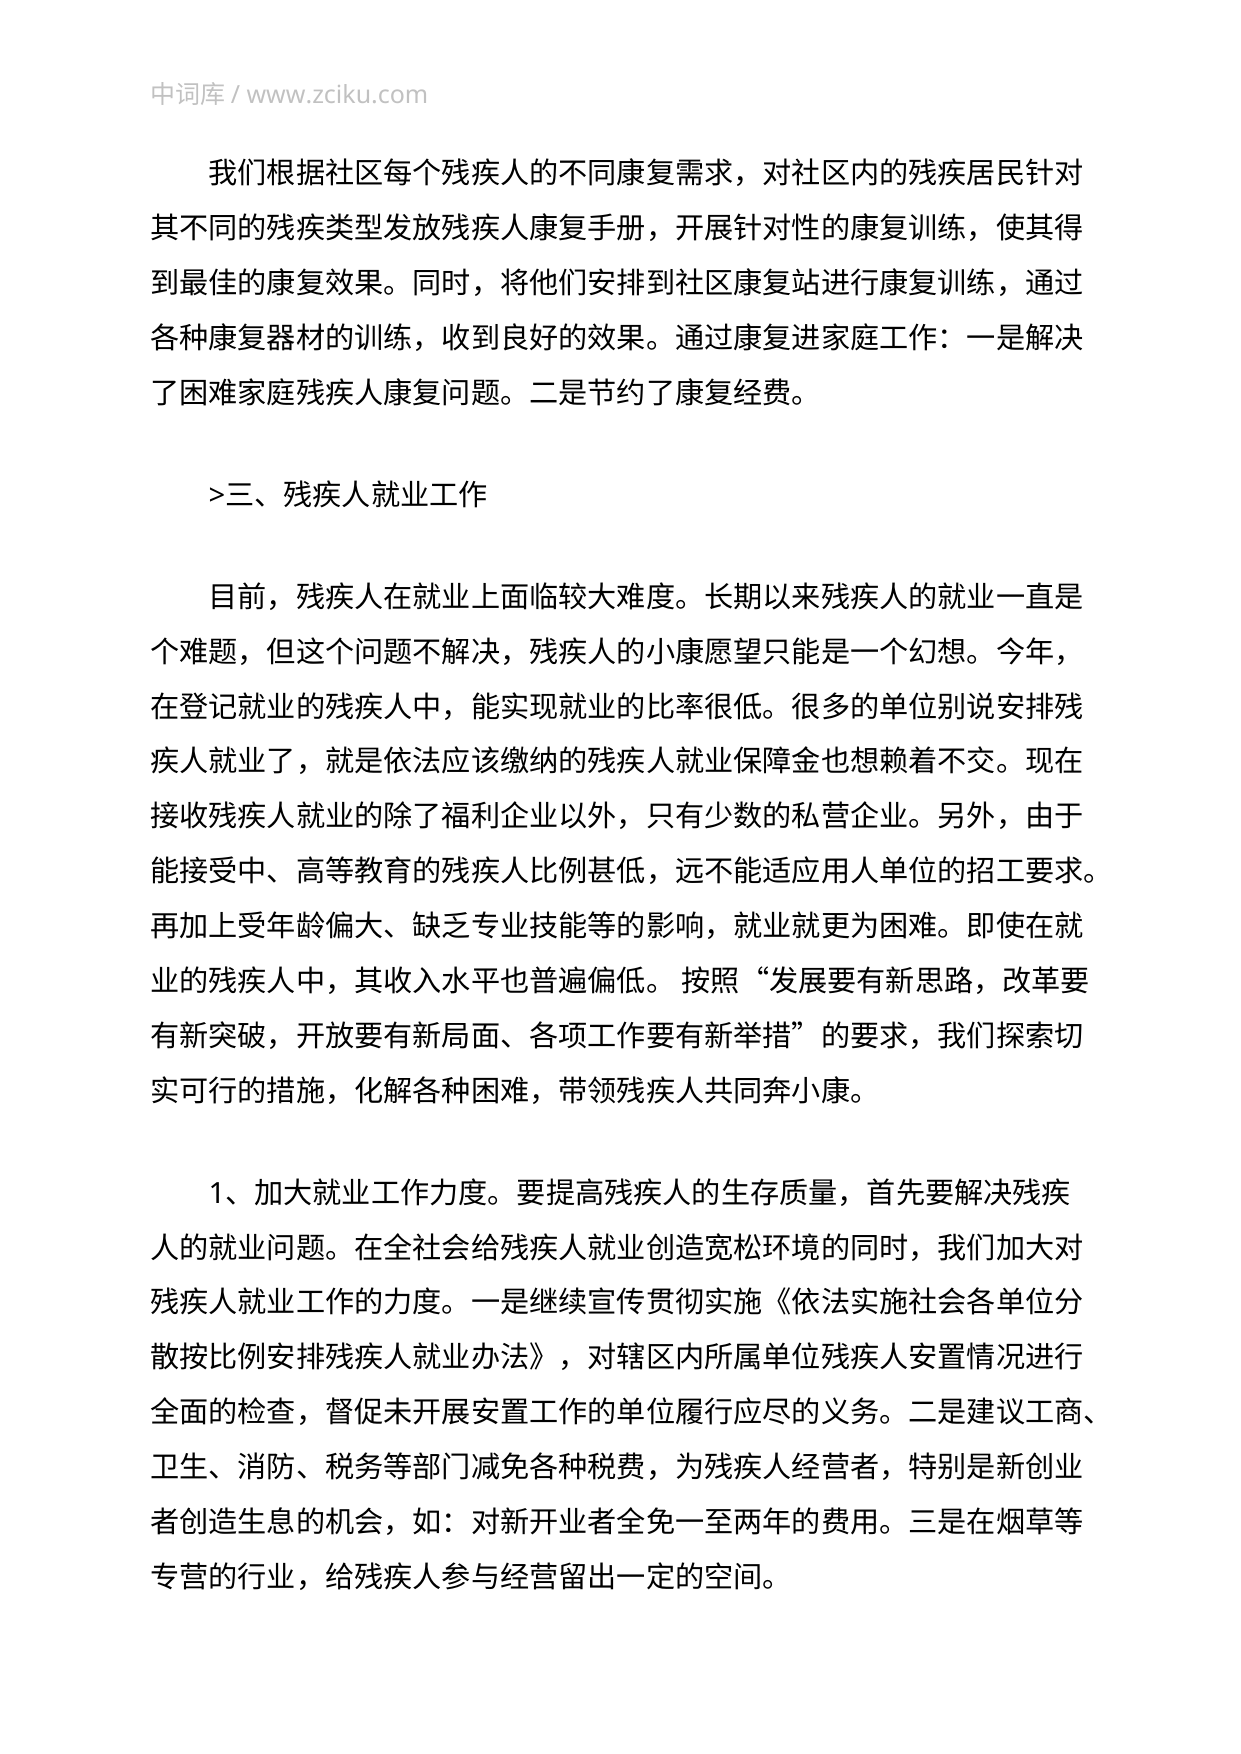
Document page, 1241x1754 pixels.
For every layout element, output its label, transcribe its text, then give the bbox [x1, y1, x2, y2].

text 目前，残疾人在就业上面临较大难度。长期以来残疾人的就业一直是个难题，但这个问题不解决，残疾人的小康愿望只能是一个幻想。今年，在登记就业的残疾人中，能实现就业的比率很低。很多的单位别说安排残疾人就业了，就是依法应该缴纳的残疾人就业保障金也想赖着不交。现在接收残疾人就业的除了福利企业以外，只有少数的私营企业。另外，由于能接受中、高等教育的残疾人比例甚低，远不能适应用人单位的招工要求。再加上受年龄偏大、缺乏专业技能等的影响，就业就更为困难。即使在就业的残疾人中，其收入水平也普遍偏低。 按照“发展要有新思路，改革要有新突破，开放要有新局面、各项工作要有新举措”的要求，我们探索切实可行的措施，化解各种困难，带领残疾人共同奔小康。 [150, 573, 1090, 1110]
text >三、残疾人就业工作 [150, 471, 1090, 514]
text 1、加大就业工作力度。要提高残疾人的生存质量，首先要解决残疾人的就业问题。在全社会给残疾人就业创造宽松环境的同时，我们加大对残疾人就业工作的力度。一是继续宣传贯彻实施《依法实施社会各单位分散按比例安排残疾人就业办法》，对辖区内所属单位残疾人安置情况进行全面的检查，督促未开展安置工作的单位履行应尽的义务。二是建议工商、卫生、消防、税务等部门减免各种税费，为残疾人经营者，特别是新创业者创造生息的机会，如：对新开业者全免一至两年的费用。三是在烟草等专营的行业，给残疾人参与经营留出一定的空间。 [150, 1169, 1090, 1596]
text 我们根据社区每个残疾人的不同康复需求，对社区内的残疾居民针对其不同的残疾类型发放残疾人康复手册，开展针对性的康复训练，使其得到最佳的康复效果。同时，将他们安排到社区康复站进行康复训练，通过各种康复器材的训练，收到良好的效果。通过康复进家庭工作：一是解决了困难家庭残疾人康复问题。二是节约了康复经费。 [150, 150, 1090, 412]
